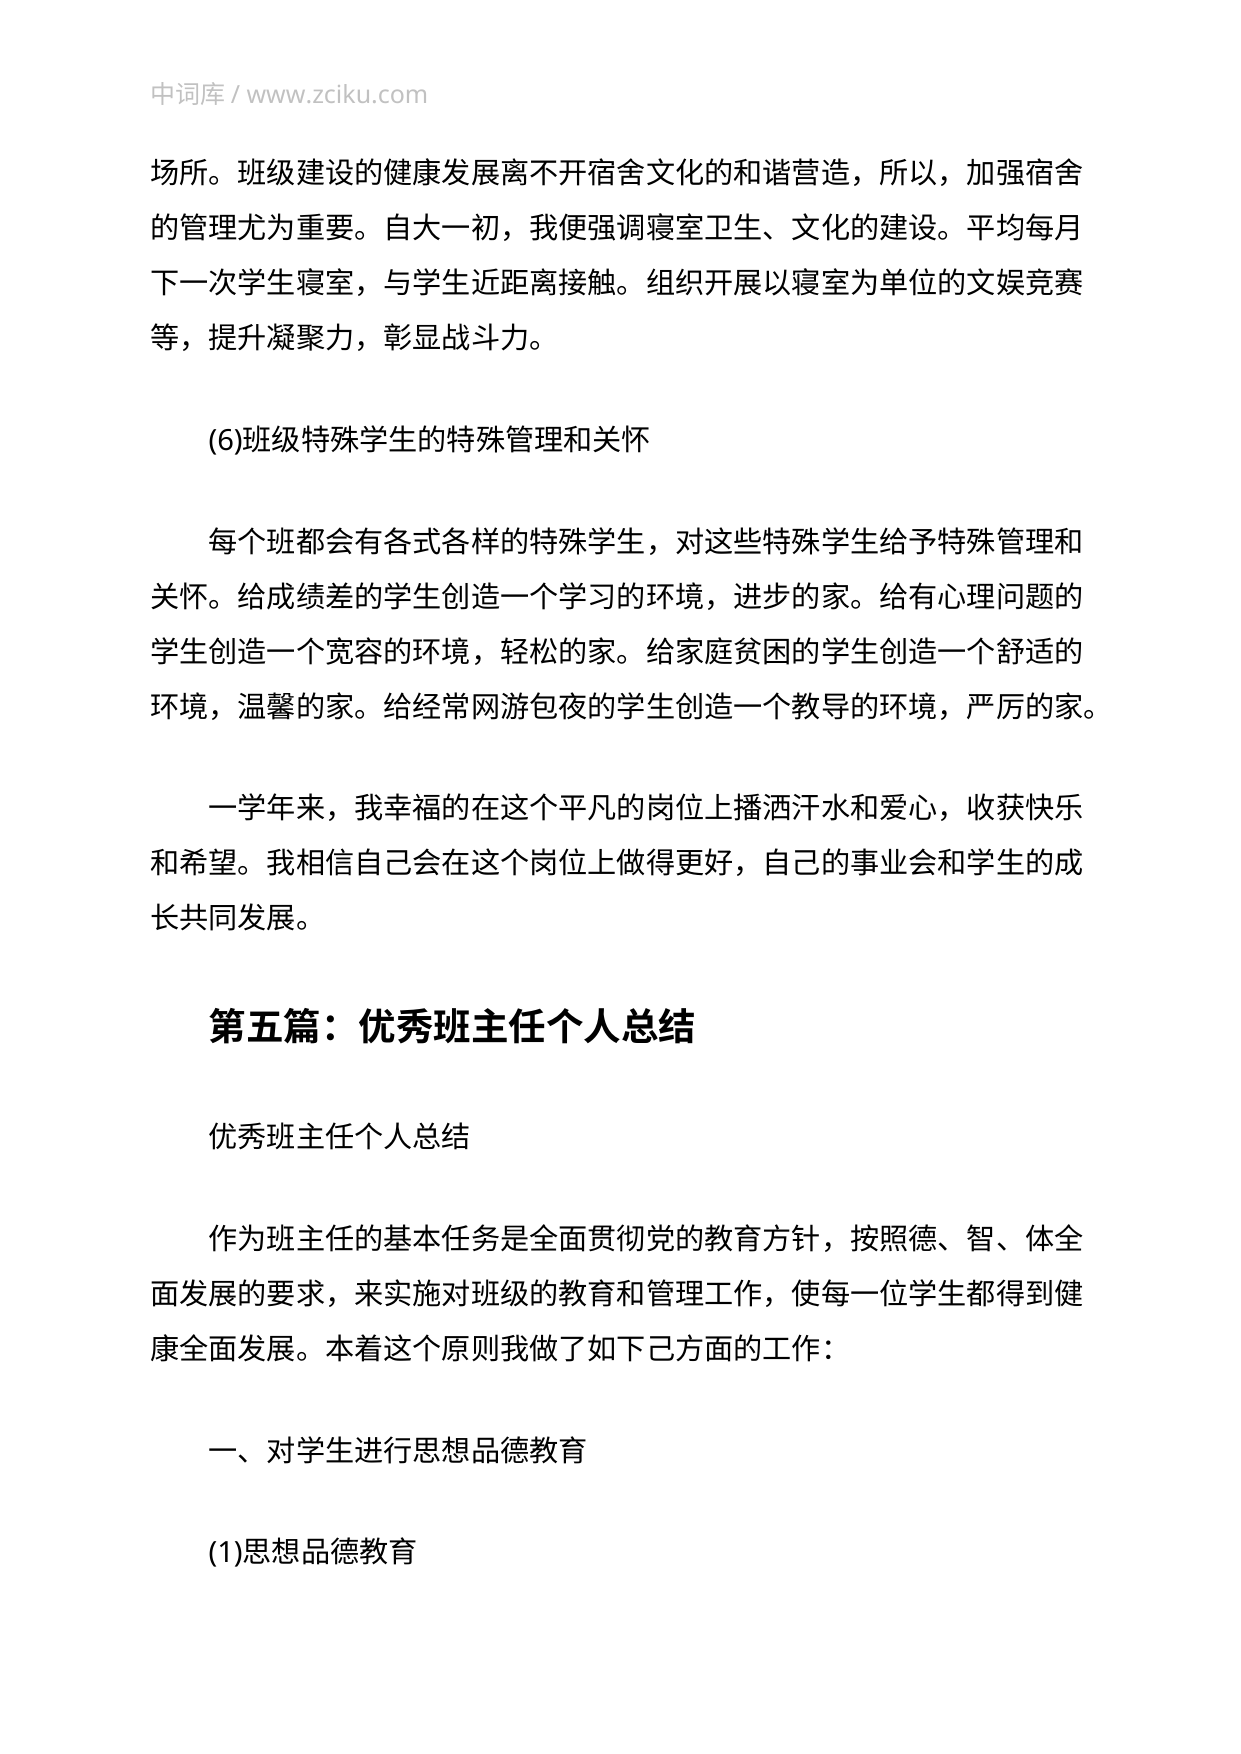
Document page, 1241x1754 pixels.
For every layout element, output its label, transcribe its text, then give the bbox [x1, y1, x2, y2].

text 作为班主任的基本任务是全面贯彻党的教育方针，按照德、智、体全面发展的要求，来实施对班级的教育和管理工作，使每一位学生都得到健康全面发展。本着这个原则我做了如下己方面的工作： [150, 1216, 1090, 1368]
text 每个班都会有各式各样的特殊学生，对这些特殊学生给予特殊管理和关怀。给成绩差的学生创造一个学习的环境，进步的家。给有心理问题的学生创造一个宽容的环境，轻松的家。给家庭贫困的学生创造一个舒适的环境，温馨的家。给经常网游包夜的学生创造一个教导的环境，严厉的家。 [150, 518, 1090, 725]
text (1)思想品德教育 [150, 1529, 1090, 1571]
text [150, 150, 1090, 357]
text 一学年来，我幸福的在这个平凡的岗位上播洒汗水和爱心，收获快乐和希望。我相信自己会在这个岗位上做得更好，自己的事业会和学生的成长共同发展。 [150, 785, 1090, 937]
text (6)班级特殊学生的特殊管理和关怀 [150, 416, 1090, 459]
text 优秀班主任个人总结 [150, 1114, 1090, 1156]
text 一、对学生进行思想品德教育 [150, 1427, 1090, 1469]
text 第五篇：优秀班主任个人总结 [150, 996, 1090, 1051]
